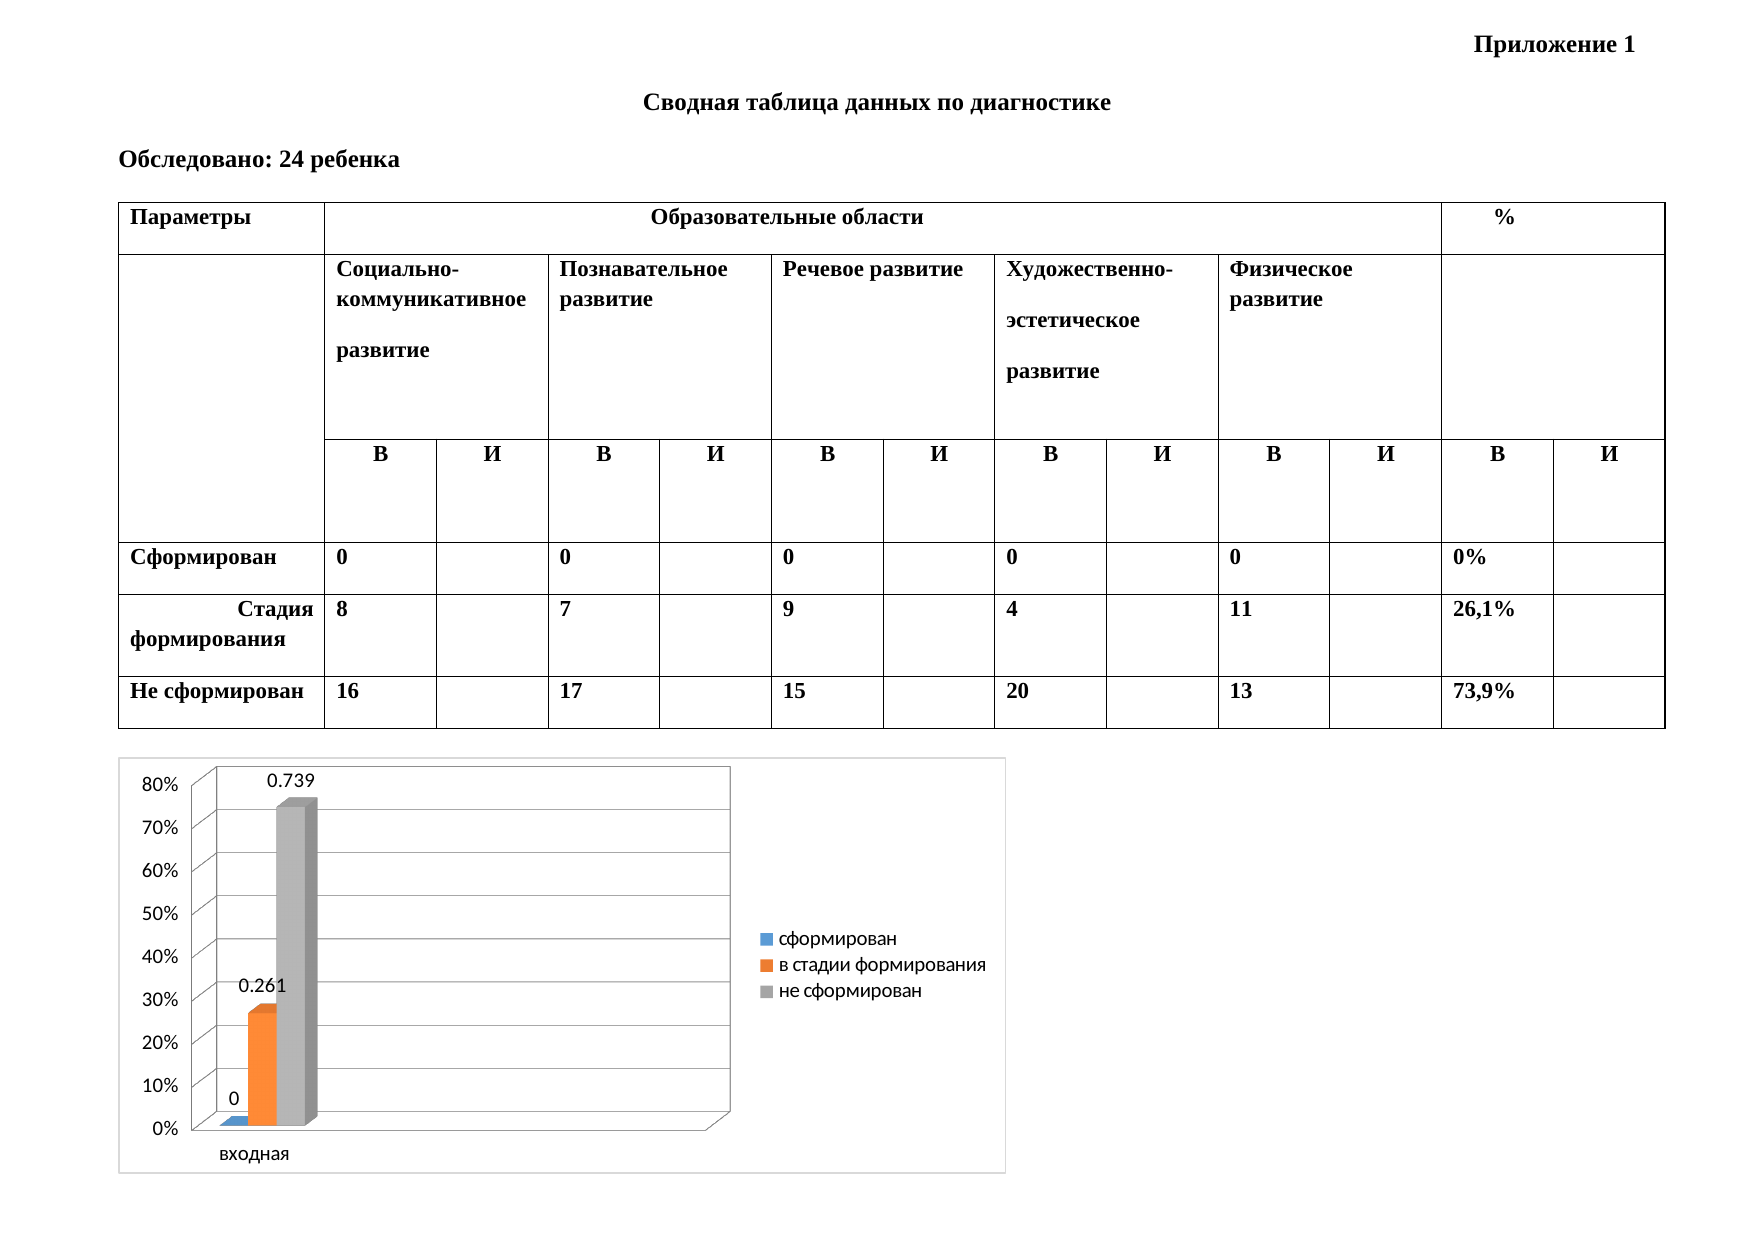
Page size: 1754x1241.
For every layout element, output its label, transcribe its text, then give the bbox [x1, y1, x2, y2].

table_cell 13 [1219, 677, 1329, 728]
table_cell Социально-коммуникативное развитие [325, 255, 548, 438]
table_cell 0 [772, 543, 883, 594]
text Приложение 1 [118, 29, 1636, 58]
text Сводная таблица данных по диагностике [118, 87, 1636, 116]
table_cell [1330, 677, 1441, 728]
table_cell 7 [549, 595, 659, 676]
table_cell [119, 255, 324, 542]
table_cell 17 [549, 677, 659, 728]
table_header Образовательные области [325, 203, 1441, 254]
table_cell 15 [772, 677, 883, 728]
table_cell 26,1% [1442, 595, 1553, 676]
table_cell Художественно- эстетическое развитие [995, 255, 1218, 438]
table_cell Физическое развитие [1219, 255, 1441, 438]
table_cell В [549, 440, 659, 542]
table_cell И [1330, 440, 1441, 542]
table_cell [660, 543, 771, 594]
table_cell И [437, 440, 548, 542]
table_cell В [1442, 440, 1553, 542]
table_header % [1442, 203, 1664, 254]
table_cell И [884, 440, 994, 542]
table_cell [660, 677, 771, 728]
table_cell Не сформирован [119, 677, 324, 728]
table_cell И [1107, 440, 1218, 542]
table_cell 0 [1219, 543, 1329, 594]
table_cell [1330, 595, 1441, 676]
table_cell [437, 677, 548, 728]
table_cell [1107, 595, 1218, 676]
table_cell [1107, 677, 1218, 728]
table_cell [437, 543, 548, 594]
table_cell [1554, 677, 1664, 728]
table_cell Речевое развитие [772, 255, 994, 438]
table_cell В [325, 440, 436, 542]
table_cell 16 [325, 677, 436, 728]
table_cell И [660, 440, 771, 542]
table_cell 73,9% [1442, 677, 1553, 728]
table_cell [1442, 255, 1664, 438]
table_cell [1107, 543, 1218, 594]
table_cell 0% [1442, 543, 1553, 594]
table_cell В [772, 440, 883, 542]
table_cell 9 [772, 595, 883, 676]
table_cell 11 [1219, 595, 1329, 676]
table_cell [1554, 543, 1664, 594]
table_cell 0 [325, 543, 436, 594]
table_cell Стадия формирования [119, 595, 324, 676]
table_cell [884, 543, 994, 594]
table_cell 4 [995, 595, 1106, 676]
table_cell [660, 595, 771, 676]
table_cell В [1219, 440, 1329, 542]
table_cell Познавательное развитие [549, 255, 771, 438]
table_cell 20 [995, 677, 1106, 728]
table_cell В [995, 440, 1106, 542]
table_cell [1330, 543, 1441, 594]
table_cell [884, 595, 994, 676]
table_cell [884, 677, 994, 728]
table_cell 0 [995, 543, 1106, 594]
table_header Параметры [119, 203, 324, 254]
table_cell Сформирован [119, 543, 324, 594]
table_cell 8 [325, 595, 436, 676]
table_cell [437, 595, 548, 676]
table_cell 0 [549, 543, 659, 594]
table_cell И [1554, 440, 1664, 542]
table_cell [1554, 595, 1664, 676]
text Обследовано: 24 ребенка [118, 144, 1636, 173]
